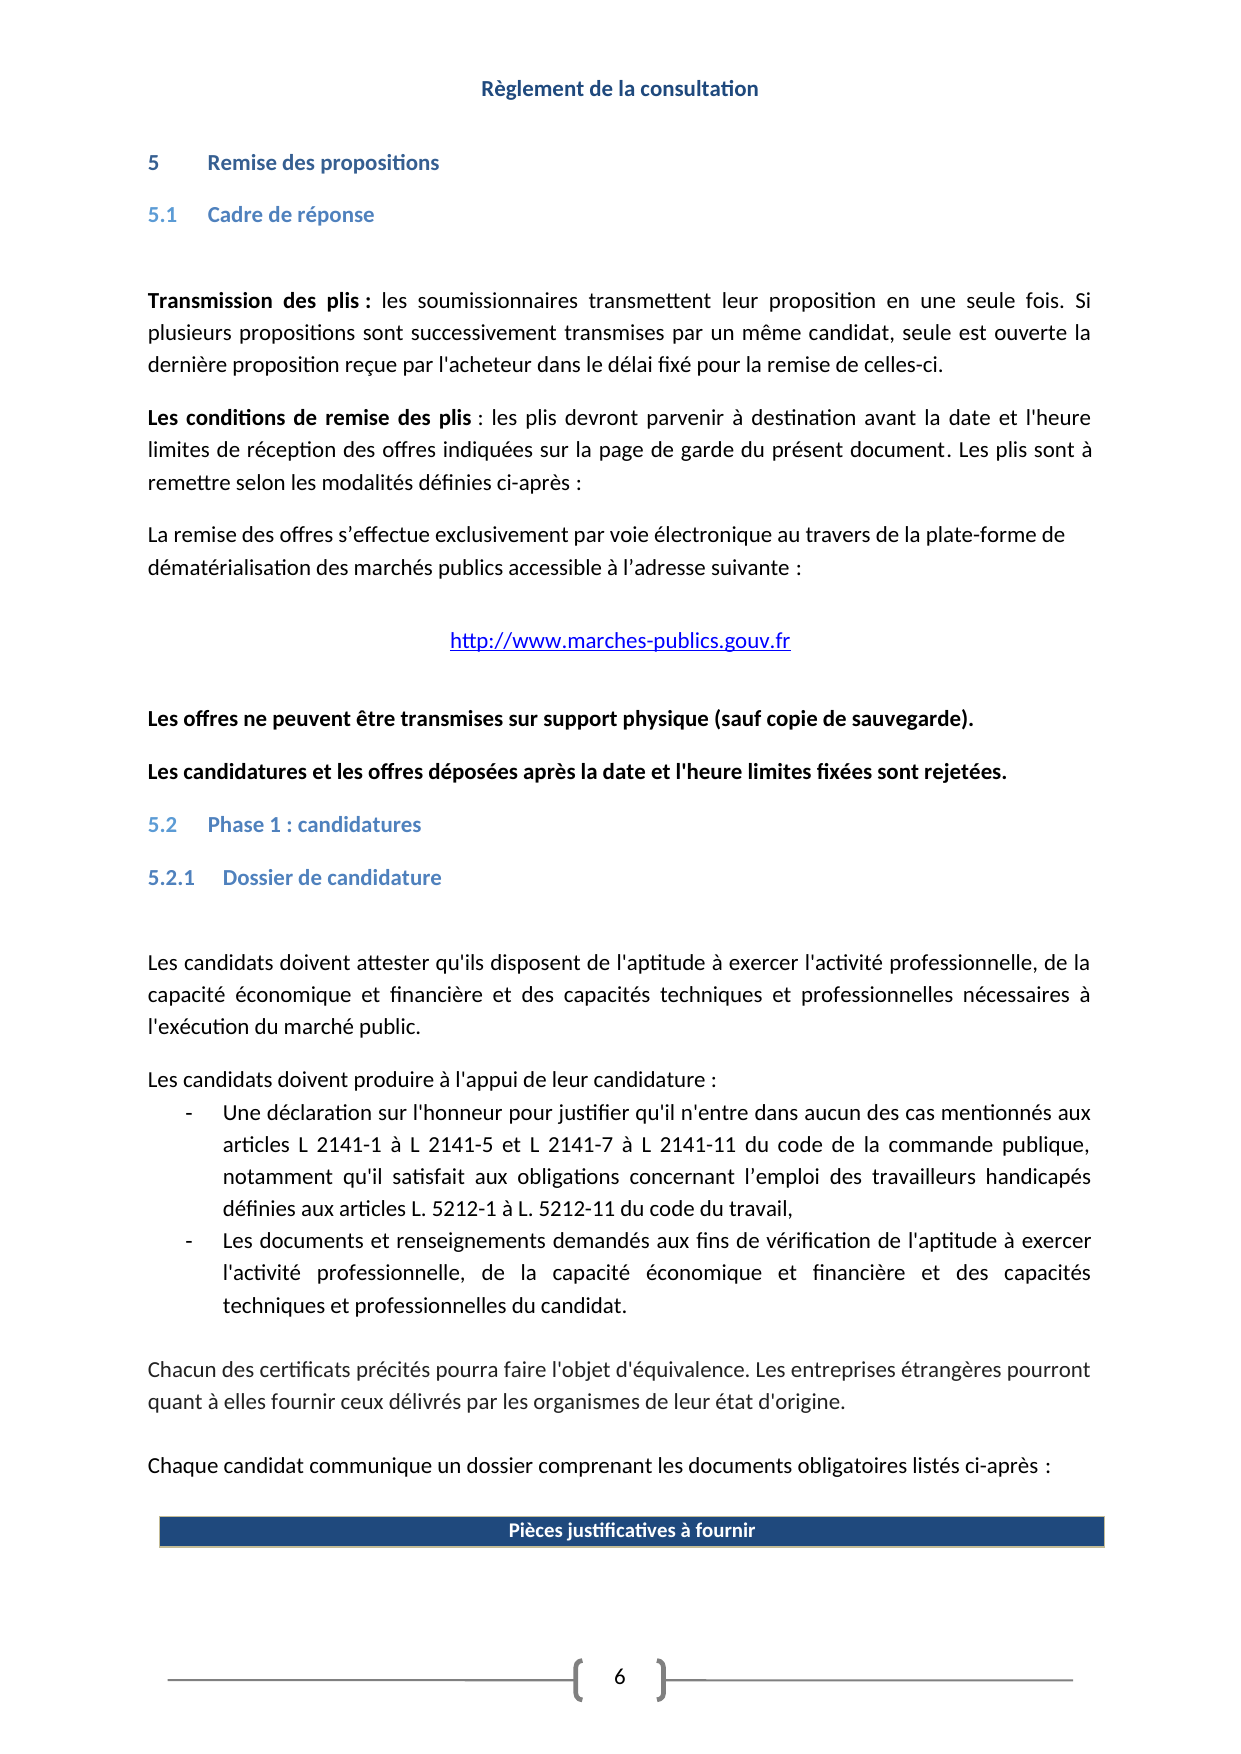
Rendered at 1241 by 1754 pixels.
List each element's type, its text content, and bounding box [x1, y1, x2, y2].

text Les candidats doivent produire à l'appui de leur candidature : [148, 1065, 1093, 1093]
text Les conditions de remise des plis : les plis devront parvenir à destination avant la date et l'heure limites de réception des offres indiquées sur la page de garde du présent document. Les plis sont à remettre selon les modalités définies ci-après : [148, 403, 1093, 496]
subtitle Dossier de candidature [148, 863, 1093, 891]
table_header Pièces justificatives à fournir [160, 1517, 1104, 1546]
subtitle Cadre de réponse [148, 201, 1093, 229]
text Les candidats doivent attester qu'ils disposent de l'aptitude à exercer l'activité professionnelle, de la capacité économique et financière et des capacités techniques et professionnelles nécessaires à l'exécution du marché public. [148, 948, 1093, 1040]
text Chacun des certificats précités pourra faire l'objet d'équivalence. Les entreprises étrangères pourront quant à elles fournir ceux délivrés par les organismes de leur état d'origine. [148, 1383, 1093, 1415]
list Les documents et renseignements demandés aux fins de vérification de l'aptitude à exercer l'activité professionnelle, de la capacité économique et financière et des capacités techniques et professionnelles du candidat. [185, 1226, 1093, 1319]
text La remise des offres s’effectue exclusivement par voie électronique au travers de la plate-forme de dématérialisation des marchés publics accessible à l’adresse suivante : [148, 521, 1093, 581]
subtitle Remise des propositions [148, 148, 1093, 176]
text Chaque candidat communique un dossier comprenant les documents obligatoires listés ci-après : [148, 1452, 1093, 1480]
list Une déclaration sur l'honneur pour justifier qu'il n'entre dans aucun des cas mentionnés aux articles L 2141-1 à L 2141-5 et L 2141-7 à L 2141-11 du code de la commande publique, notamment qu'il satisfait aux obligations concernant l’emploi des travailleurs handicapés définies aux articles L. 5212-1 à L. 5212-11 du code du travail, [185, 1098, 1093, 1222]
text http://www.marches-publics.gouv.fr [148, 626, 1093, 654]
subtitle Phase 1 : candidatures [148, 810, 1093, 838]
text Les candidatures et les offres déposées après la date et l'heure limites fixées sont rejetées. [148, 757, 1093, 785]
text Les offres ne peuvent être transmises sur support physique (sauf copie de sauvegarde). [148, 704, 1093, 732]
text Transmission des plis : les soumissionnaires transmettent leur proposition en une seule fois. Si plusieurs propositions sont successivement transmises par un même candidat, seule est ouverte la dernière proposition reçue par l'acheteur dans le délai fixé pour la remise de celles-ci. [148, 286, 1093, 378]
